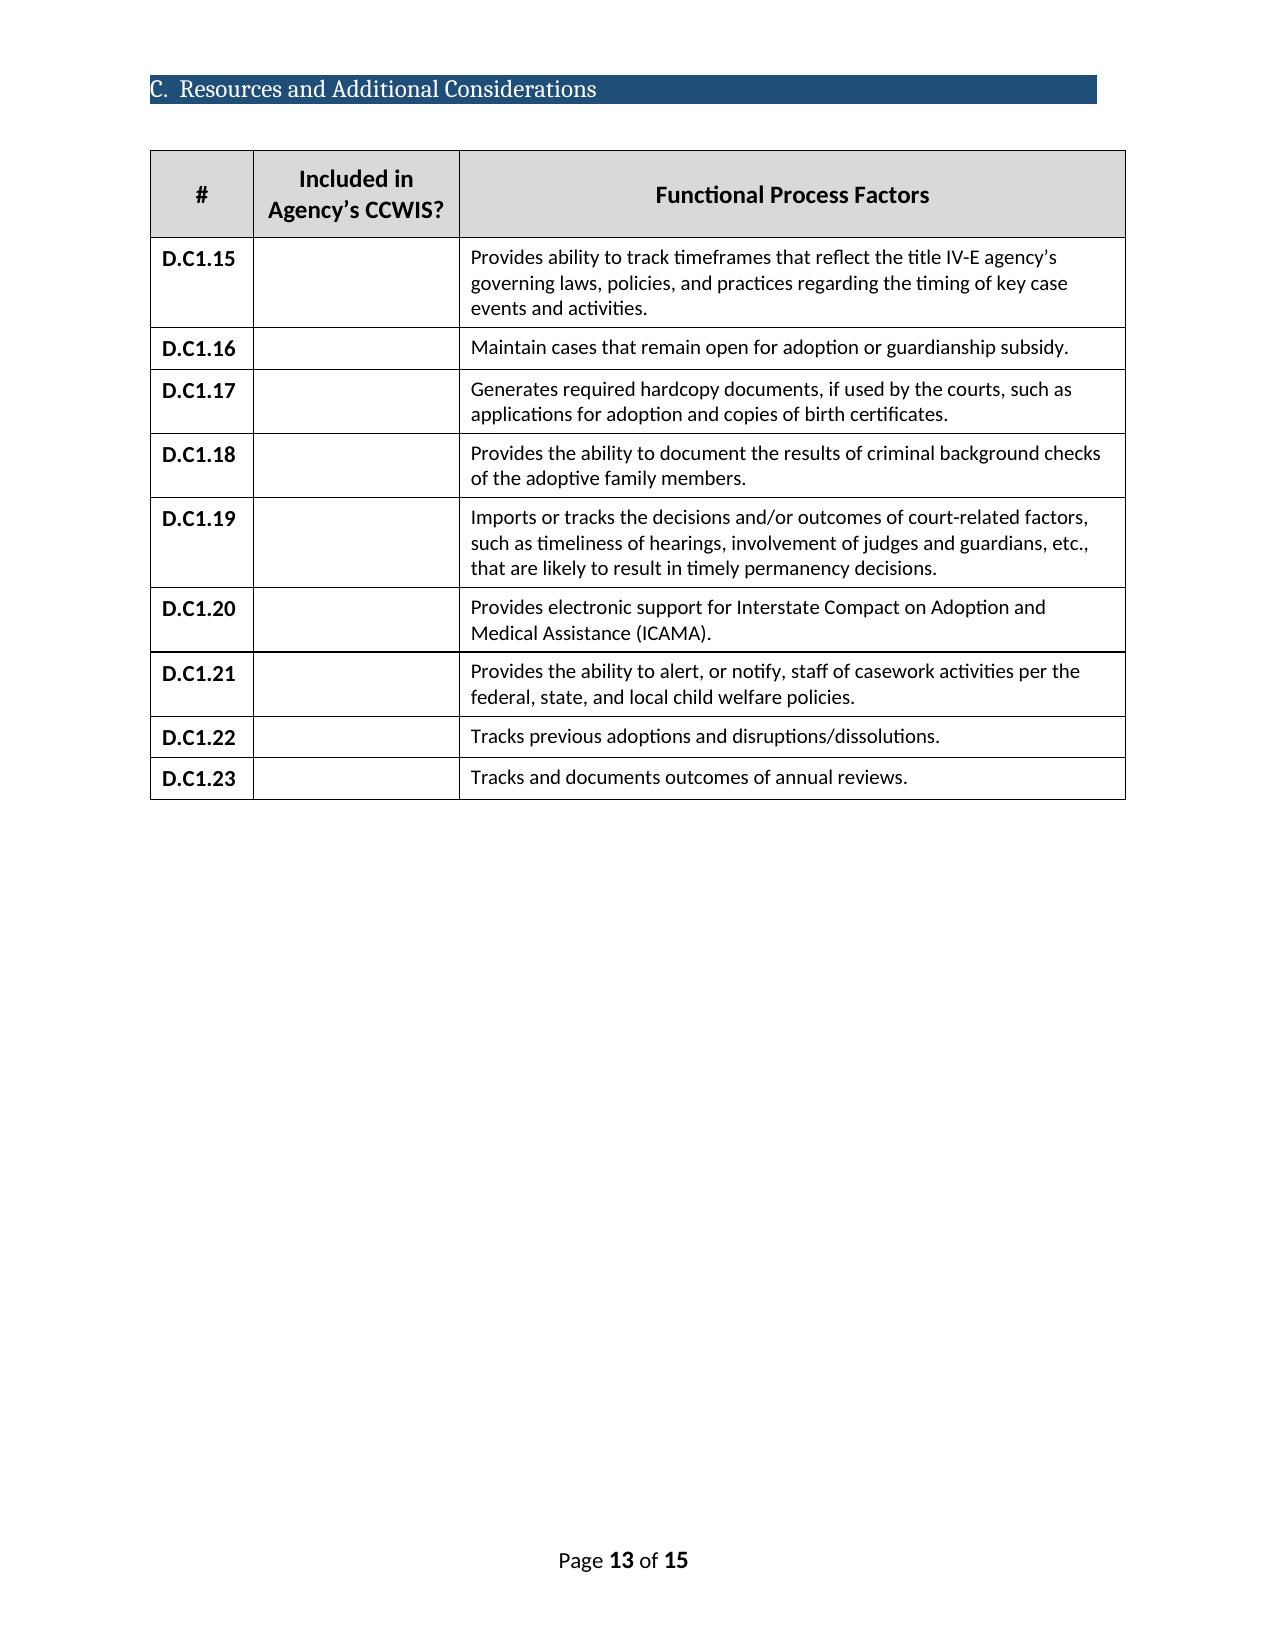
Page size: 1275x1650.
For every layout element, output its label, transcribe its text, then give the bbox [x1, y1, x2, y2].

table_cell [254, 758, 459, 799]
table_header Included in Agency’s CCWIS? [254, 151, 459, 237]
table_cell D.C1.23 [151, 758, 253, 799]
table_cell [254, 238, 459, 327]
table_cell Provides the ability to document the results of criminal background checks of the adoptive family members. [460, 434, 1125, 497]
table_cell [254, 653, 459, 716]
table_cell Generates required hardcopy documents, if used by the courts, such as applications for adoption and copies of birth certificates. [460, 370, 1125, 433]
table_cell [254, 498, 459, 587]
table_cell D.C1.17 [151, 370, 253, 433]
table_cell D.C1.16 [151, 328, 253, 368]
table_cell D.C1.19 [151, 498, 253, 587]
table_cell [254, 370, 459, 433]
table_cell Maintain cases that remain open for adoption or guardianship subsidy. [460, 328, 1125, 368]
table_cell Provides the ability to alert, or notify, staff of casework activities per the federal, state, and local child welfare policies. [460, 653, 1125, 716]
table_cell [254, 328, 459, 368]
table_cell Tracks previous adoptions and disruptions/dissolutions. [460, 717, 1125, 757]
table_cell Provides electronic support for Interstate Compact on Adoption and Medical Assistance (ICAMA). [460, 588, 1125, 651]
table_cell D.C1.22 [151, 717, 253, 757]
table_header # [151, 151, 253, 237]
table_cell Imports or tracks the decisions and/or outcomes of court-related factors, such as timeliness of hearings, involvement of judges and guardians, etc., that are likely to result in timely permanency decisions. [460, 498, 1125, 587]
table_cell [254, 717, 459, 757]
table_cell Provides ability to track timeframes that reflect the title IV-E agency’s governing laws, policies, and practices regarding the timing of key case events and activities. [460, 238, 1125, 327]
table_cell D.C1.21 [151, 653, 253, 716]
table_cell D.C1.20 [151, 588, 253, 651]
table_cell Tracks and documents outcomes of annual reviews. [460, 758, 1125, 799]
table_cell [254, 588, 459, 651]
table_cell D.C1.18 [151, 434, 253, 497]
table_cell D.C1.15 [151, 238, 253, 327]
table_cell [254, 434, 459, 497]
table_header Functional Process Factors [460, 151, 1125, 237]
